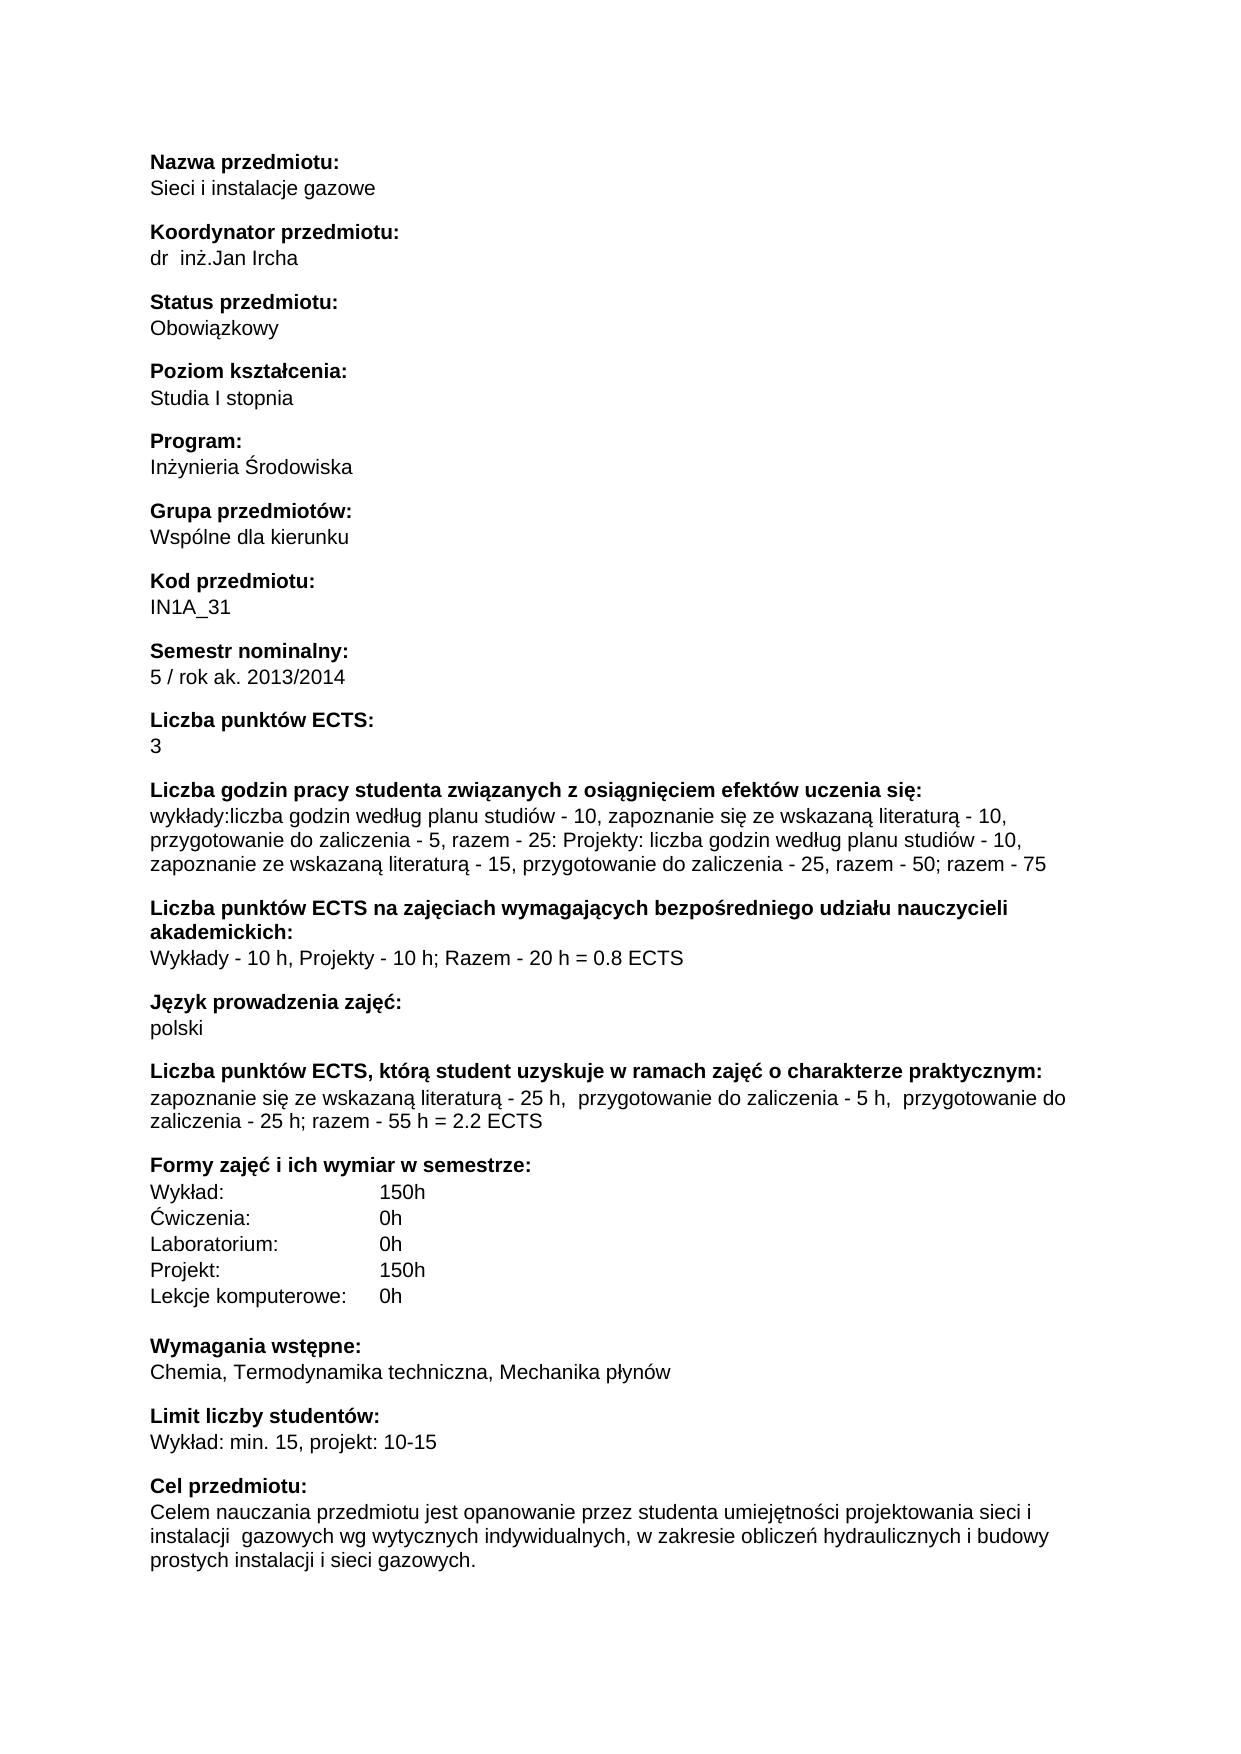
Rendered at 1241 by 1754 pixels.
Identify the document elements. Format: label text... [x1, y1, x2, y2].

table_cell Lekcje komputerowe: [140, 1284, 367, 1308]
text dr inż.Jan Ircha [150, 246, 1090, 270]
table_cell 0h [369, 1282, 597, 1308]
text 3 [150, 734, 1090, 758]
text Wykład: min. 15, projekt: 10-15 [150, 1430, 1090, 1454]
text Koordynator przedmiotu: [150, 220, 1090, 244]
text Status przedmiotu: [150, 289, 1090, 313]
text Obowiązkowy [150, 316, 1090, 339]
text Język prowadzenia zajęć: [150, 989, 1090, 1013]
text Liczba punktów ECTS na zajęciach wymagających bezpośredniego udziału nauczycieli akademickich: [150, 896, 1090, 944]
text Semestr nominalny: [150, 638, 1090, 662]
text Inżynieria Środowiska [150, 455, 1090, 479]
text Studia I stopnia [150, 385, 1090, 409]
text Nazwa przedmiotu: [150, 150, 1090, 174]
text zapoznanie się ze wskazaną literaturą - 25 h, przygotowanie do zaliczenia - 5 h, przygotowanie do zaliczenia - 25 h; razem - 55 h = 2.2 ECTS [150, 1085, 1090, 1133]
text Limit liczby studentów: [150, 1404, 1090, 1428]
text Liczba punktów ECTS: [150, 708, 1090, 732]
text Grupa przedmiotów: [150, 499, 1090, 523]
table_header Wykład: [140, 1180, 367, 1204]
text Sieci i instalacje gazowe [150, 176, 1090, 200]
text Cel przedmiotu: [150, 1473, 1090, 1497]
text Wspólne dla kierunku [150, 525, 1090, 549]
text IN1A_31 [150, 595, 1090, 619]
table_cell 150h [369, 1256, 597, 1282]
table_cell Laboratorium: [140, 1232, 367, 1256]
text Wymagania wstępne: [150, 1334, 1090, 1358]
text Kod przedmiotu: [150, 569, 1090, 593]
text Liczba punktów ECTS, którą student uzyskuje w ramach zajęć o charakterze praktycznym: [150, 1059, 1090, 1083]
text wykłady:liczba godzin według planu studiów - 10, zapoznanie się ze wskazaną literaturą - 10, przygotowanie do zaliczenia - 5, razem - 25: Projekty: liczba godzin według planu studiów - 10, zapoznanie ze wskazaną literaturą - 15, przygotowanie do zaliczenia - 25, razem - 50; razem - 75 [150, 804, 1090, 876]
text Liczba godzin pracy studenta związanych z osiągnięciem efektów uczenia się: [150, 778, 1090, 802]
text Poziom kształcenia: [150, 359, 1090, 383]
text Chemia, Termodynamika techniczna, Mechanika płynów [150, 1360, 1090, 1384]
table_header 150h [369, 1180, 597, 1204]
text Celem nauczania przedmiotu jest opanowanie przez studenta umiejętności projektowania sieci i instalacji gazowych wg wytycznych indywidualnych, w zakresie obliczeń hydraulicznych i budowy prostych instalacji i sieci gazowych. [150, 1499, 1090, 1571]
table_cell Ćwiczenia: [140, 1206, 367, 1230]
text Wykłady - 10 h, Projekty - 10 h; Razem - 20 h = 0.8 ECTS [150, 946, 1090, 970]
table_cell Projekt: [140, 1258, 367, 1282]
text 5 / rok ak. 2013/2014 [150, 664, 1090, 688]
text Program: [150, 429, 1090, 453]
table_cell 0h [369, 1204, 597, 1230]
text Formy zajęć i ich wymiar w semestrze: [150, 1153, 1090, 1177]
text polski [150, 1016, 1090, 1039]
table_cell 0h [369, 1230, 597, 1256]
